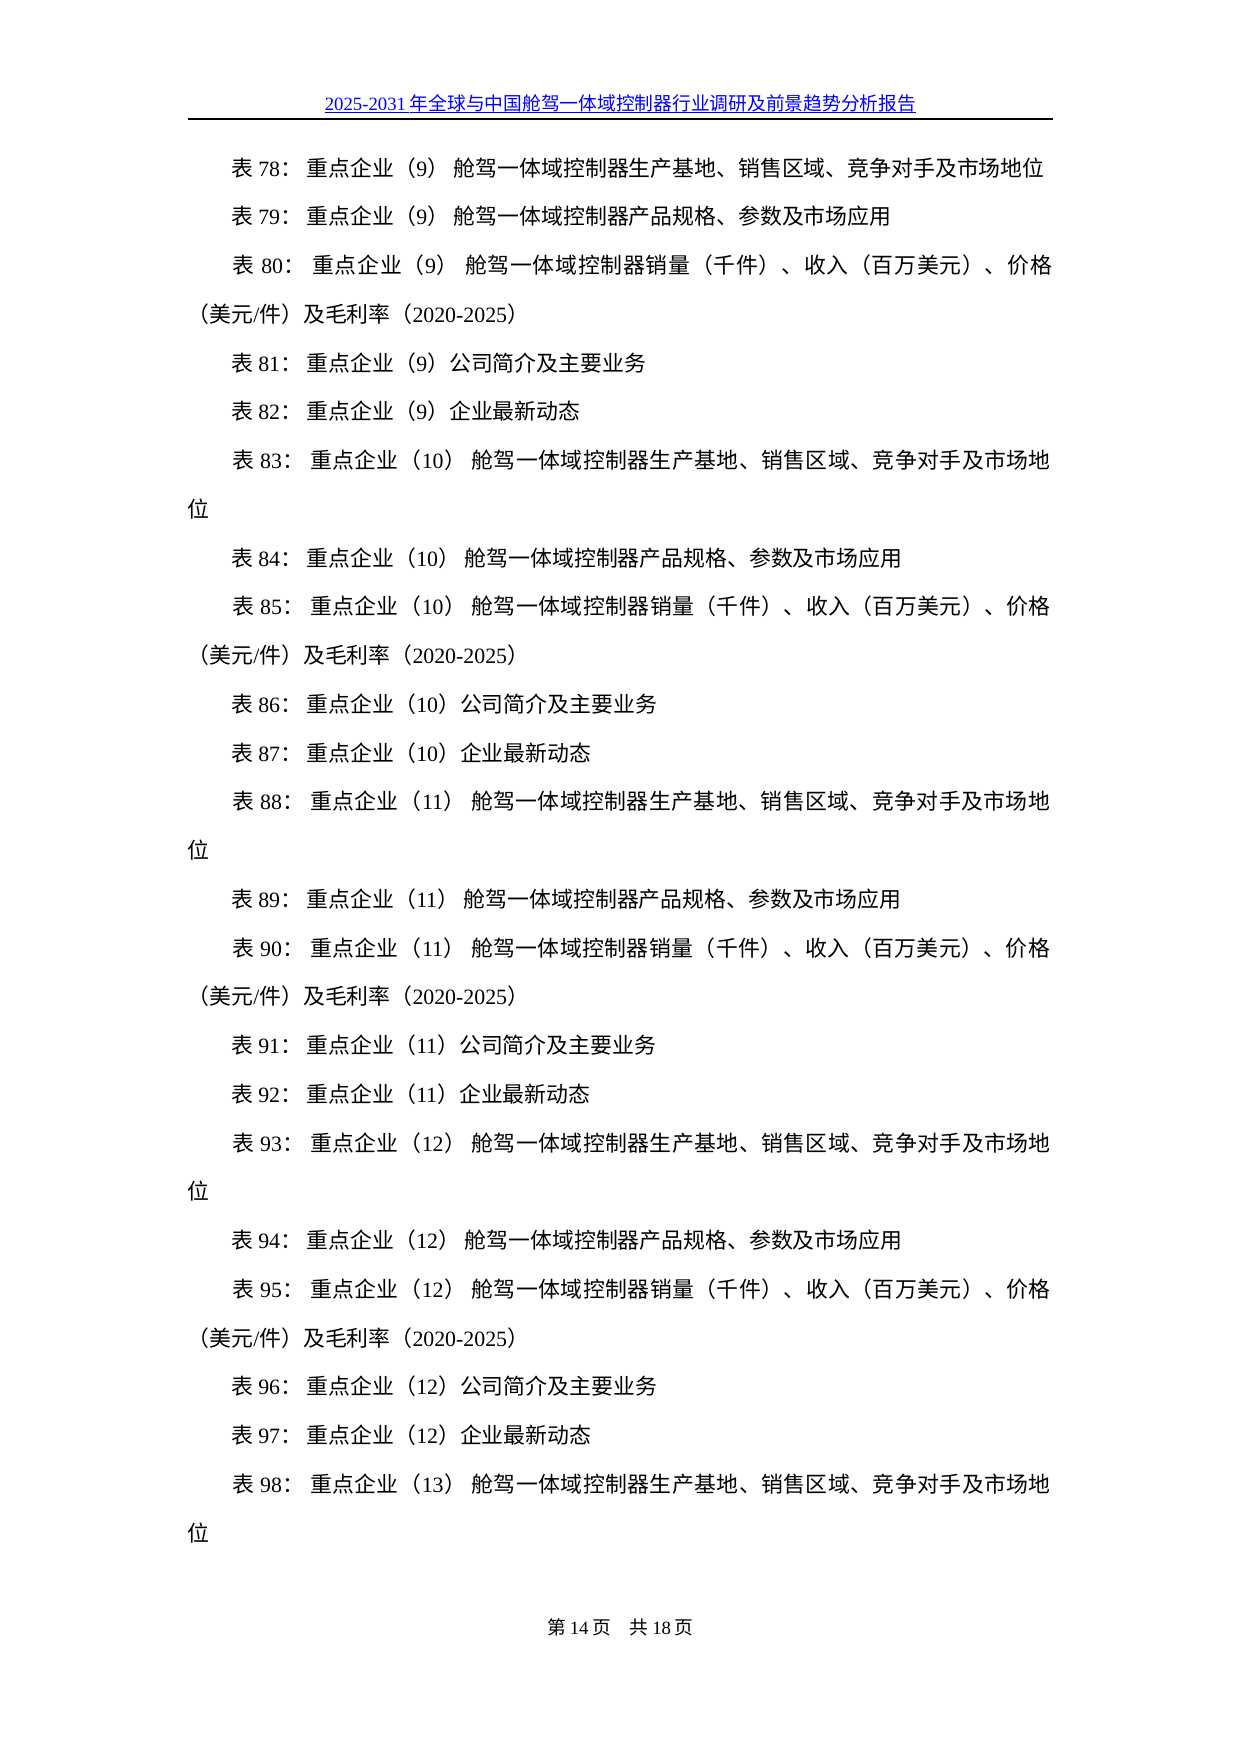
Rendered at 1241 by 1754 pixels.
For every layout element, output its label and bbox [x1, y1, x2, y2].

text [187, 150, 1053, 1548]
